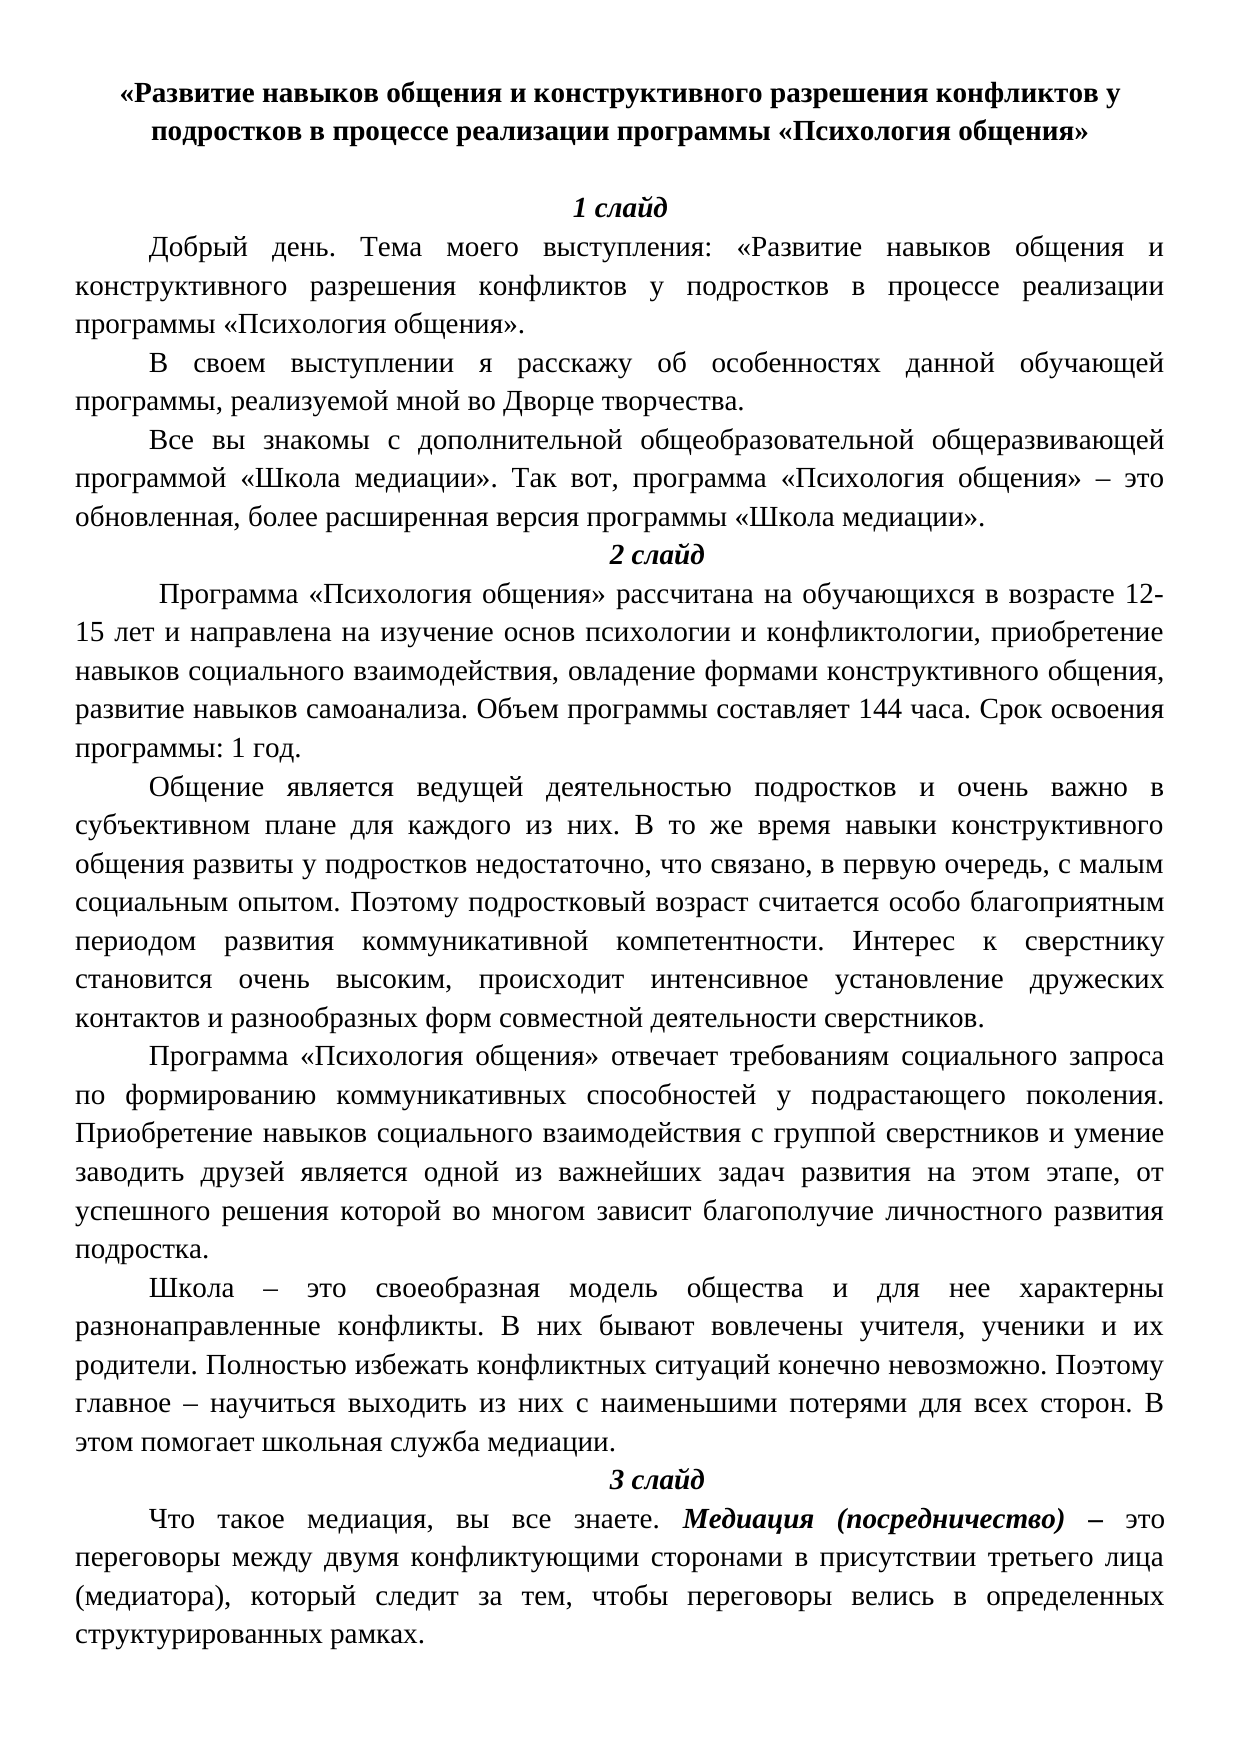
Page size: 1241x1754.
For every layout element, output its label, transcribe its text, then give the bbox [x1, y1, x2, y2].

text 1 слайд [75, 191, 1165, 224]
text Программа «Психология общения» рассчитана на обучающихся в возрасте 12-15 лет и направлена на изучение основ психологии и конфликтологии, приобретение навыков социального взаимодействия, овладение формами конструктивного общения, развитие навыков самоанализа. Объем программы составляет 144 часа. Срок освоения программы: 1 год. [75, 576, 1165, 764]
text Общение является ведущей деятельностью подростков и очень важно в субъективном плане для каждого из них. В то же время навыки конструктивного общения развиты у подростков недостаточно, что связано, в первую очередь, с малым социальным опытом. Поэтому подростковый возраст считается особо благоприятным периодом развития коммуникативной компетентности. Интерес к сверстнику становится очень высоким, происходит интенсивное установление дружеских контактов и разнообразных форм совместной деятельности сверстников. [75, 769, 1165, 1033]
text В своем выступлении я расскажу об особенностях данной обучающей программы, реализуемой мной во Дворце творчества. [75, 345, 1165, 417]
text Что такое медиация, вы все знаете. Медиация (посредничество) – это переговоры между двумя конфликтующими сторонами в присутствии третьего лица (медиатора), который следит за тем, чтобы переговоры велись в определенных структурированных рамках. [75, 1501, 1165, 1650]
text Все вы знакомы с дополнительной общеобразовательной общеразвивающей программой «Школа медиации». Так вот, программа «Психология общения» – это обновленная, более расширенная версия программы «Школа медиации». [75, 422, 1165, 532]
text 2 слайд [75, 537, 1165, 571]
text Школа – это своеобразная модель общества и для нее характерны разнонаправленные конфликты. В них бывают вовлечены учителя, ученики и их родители. Полностью избежать конфликтных ситуаций конечно невозможно. Поэтому главное – научиться выходить из них с наименьшими потерями для всех сторон. В этом помогает школьная служба медиации. [75, 1270, 1165, 1457]
text Добрый день. Тема моего выступления: «Развитие навыков общения и конструктивного разрешения конфликтов у подростков в процессе реализации программы «Психология общения». [75, 229, 1165, 340]
text Программа «Психология общения» отвечает требованиям социального запроса по формированию коммуникативных способностей у подрастающего поколения. Приобретение навыков социального взаимодействия с группой сверстников и умение заводить друзей является одной из важнейших задач развития на этом этапе, от успешного решения которой во многом зависит благополучие личностного развития подростка. [75, 1038, 1165, 1265]
text «Развитие навыков общения и конструктивного разрешения конфликтов у подростков в процессе реализации программы «Психология общения» [75, 75, 1165, 147]
text 3 слайд [75, 1462, 1165, 1496]
